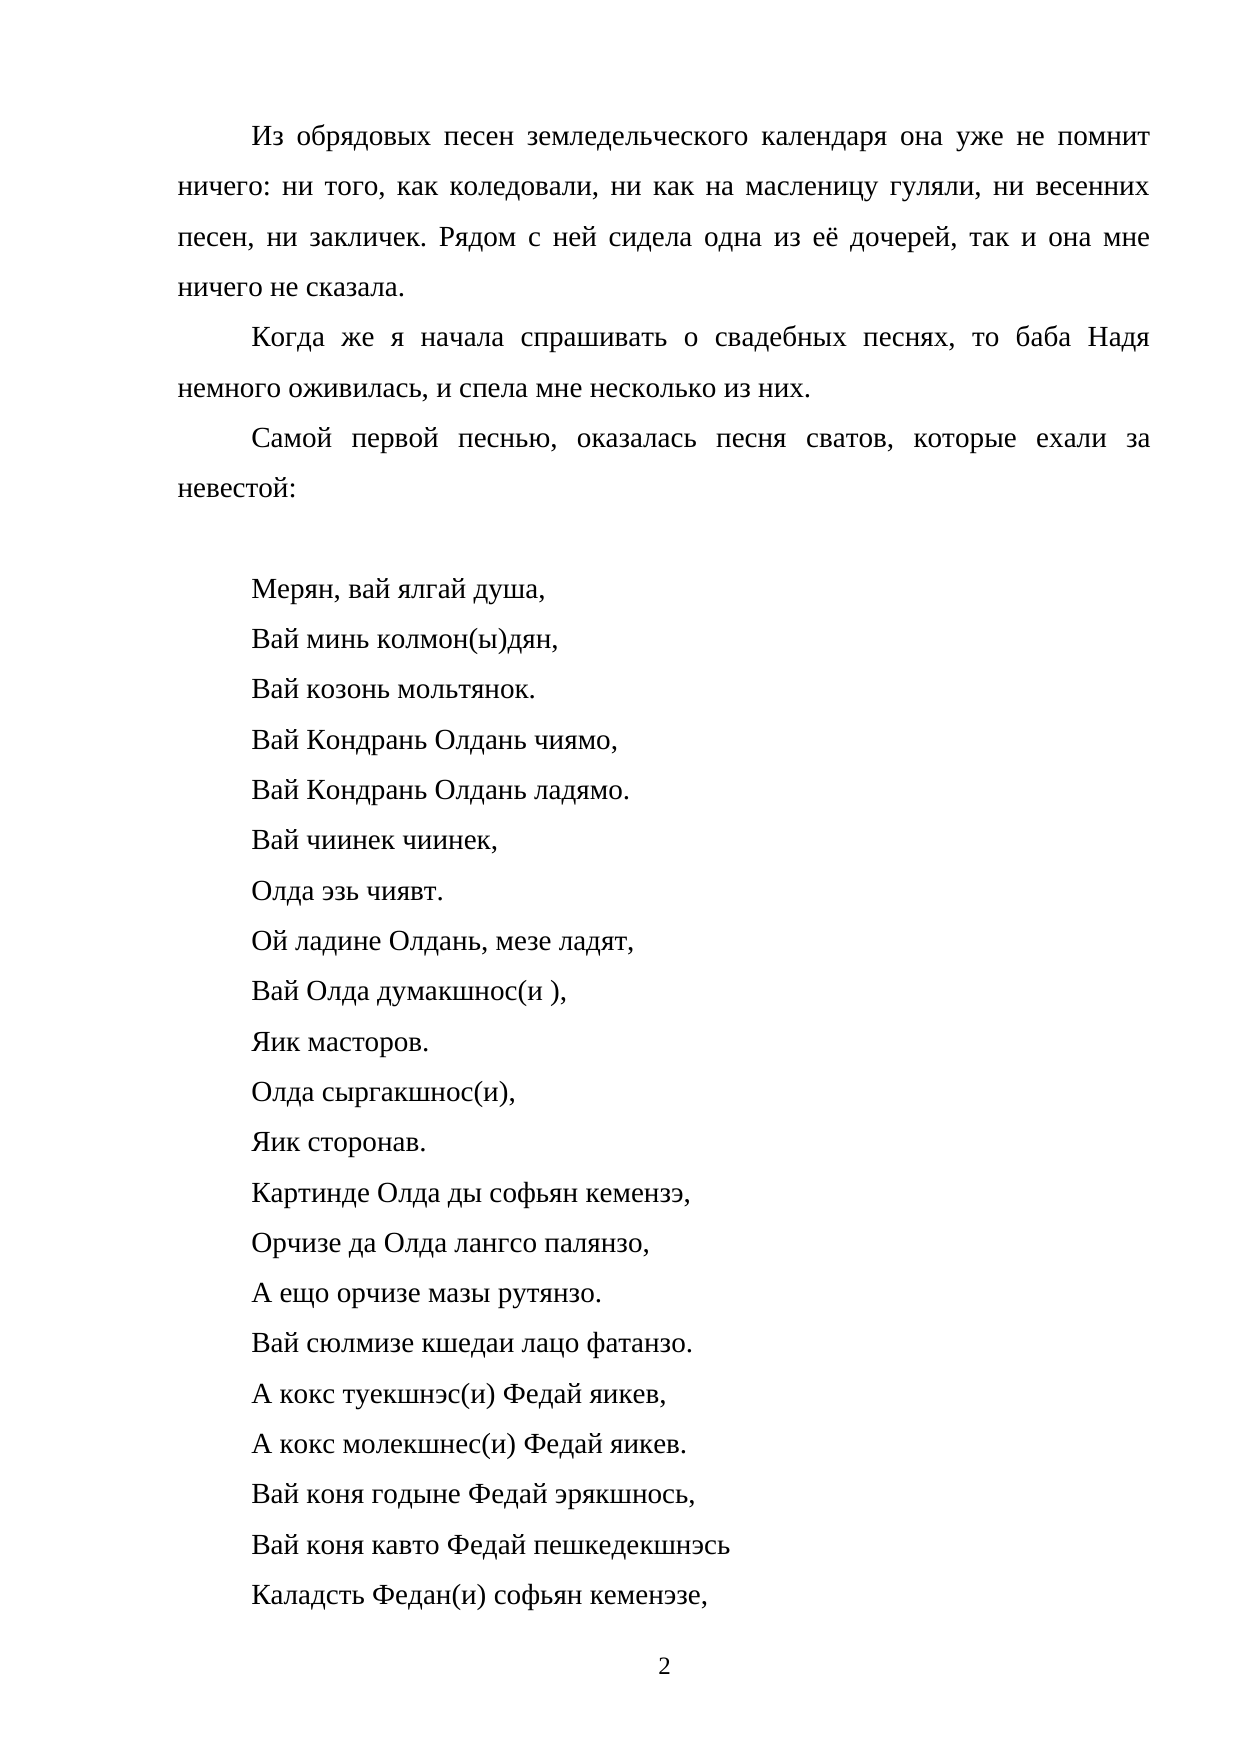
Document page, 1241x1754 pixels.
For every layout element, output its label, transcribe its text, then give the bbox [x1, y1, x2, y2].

text А кокс молекшнес(и) Федай яикев. [177, 1426, 1152, 1460]
text Яик масторов. [177, 1024, 1152, 1057]
text Вай коня годыне Федай эрякшнось, [177, 1477, 1152, 1510]
text Вай Олда думакшнос(и ), [177, 973, 1152, 1007]
text Вай коня кавто Федай пешкедекшнэсь [177, 1527, 1152, 1560]
text Олда эзь чиявт. [177, 873, 1152, 906]
text Яик сторонав. [177, 1124, 1152, 1158]
text Когда же я начала спрашивать о свадебных песнях, то баба Надя немного оживилась, и спела мне несколько из них. [177, 319, 1152, 403]
text Вай Кондрань Олдань ладямо. [177, 772, 1152, 806]
text Вай Кондрань Олдань чиямо, [177, 722, 1152, 755]
text Вай козонь мольтянок. [177, 672, 1152, 705]
text А кокс туекшнэс(и) Федай яикев, [177, 1376, 1152, 1409]
text Из обрядовых песен земледельческого календаря она уже не помнит ничего: ни того, как коледовали, ни как на масленицу гуляли, ни весенних песен, ни закличек. Рядом с ней сидела одна из её дочерей, так и она мне ничего не сказала. [177, 118, 1152, 303]
text Орчизе да Олда лангсо палянзо, [177, 1225, 1152, 1258]
text Самой первой песнью, оказалась песня сватов, которые ехали за невестой: [177, 420, 1152, 504]
text Мерян, вай ялгай душа, [177, 571, 1152, 604]
text Вай чиинек чиинек, [177, 822, 1152, 856]
text Вай минь колмон(ы)дян, [177, 621, 1152, 655]
text Олда сыргакшнос(и), [177, 1074, 1152, 1108]
text Каладсть Федан(и) софьян кеменэзе, [177, 1577, 1152, 1611]
text А ещо орчизе мазы рутянзо. [177, 1275, 1152, 1309]
text Картинде Олда ды софьян кемензэ, [177, 1175, 1152, 1208]
text Ой ладине Олдань, мезе ладят, [177, 923, 1152, 957]
text Вай сюлмизе кшедаи лацо фатанзо. [177, 1326, 1152, 1359]
